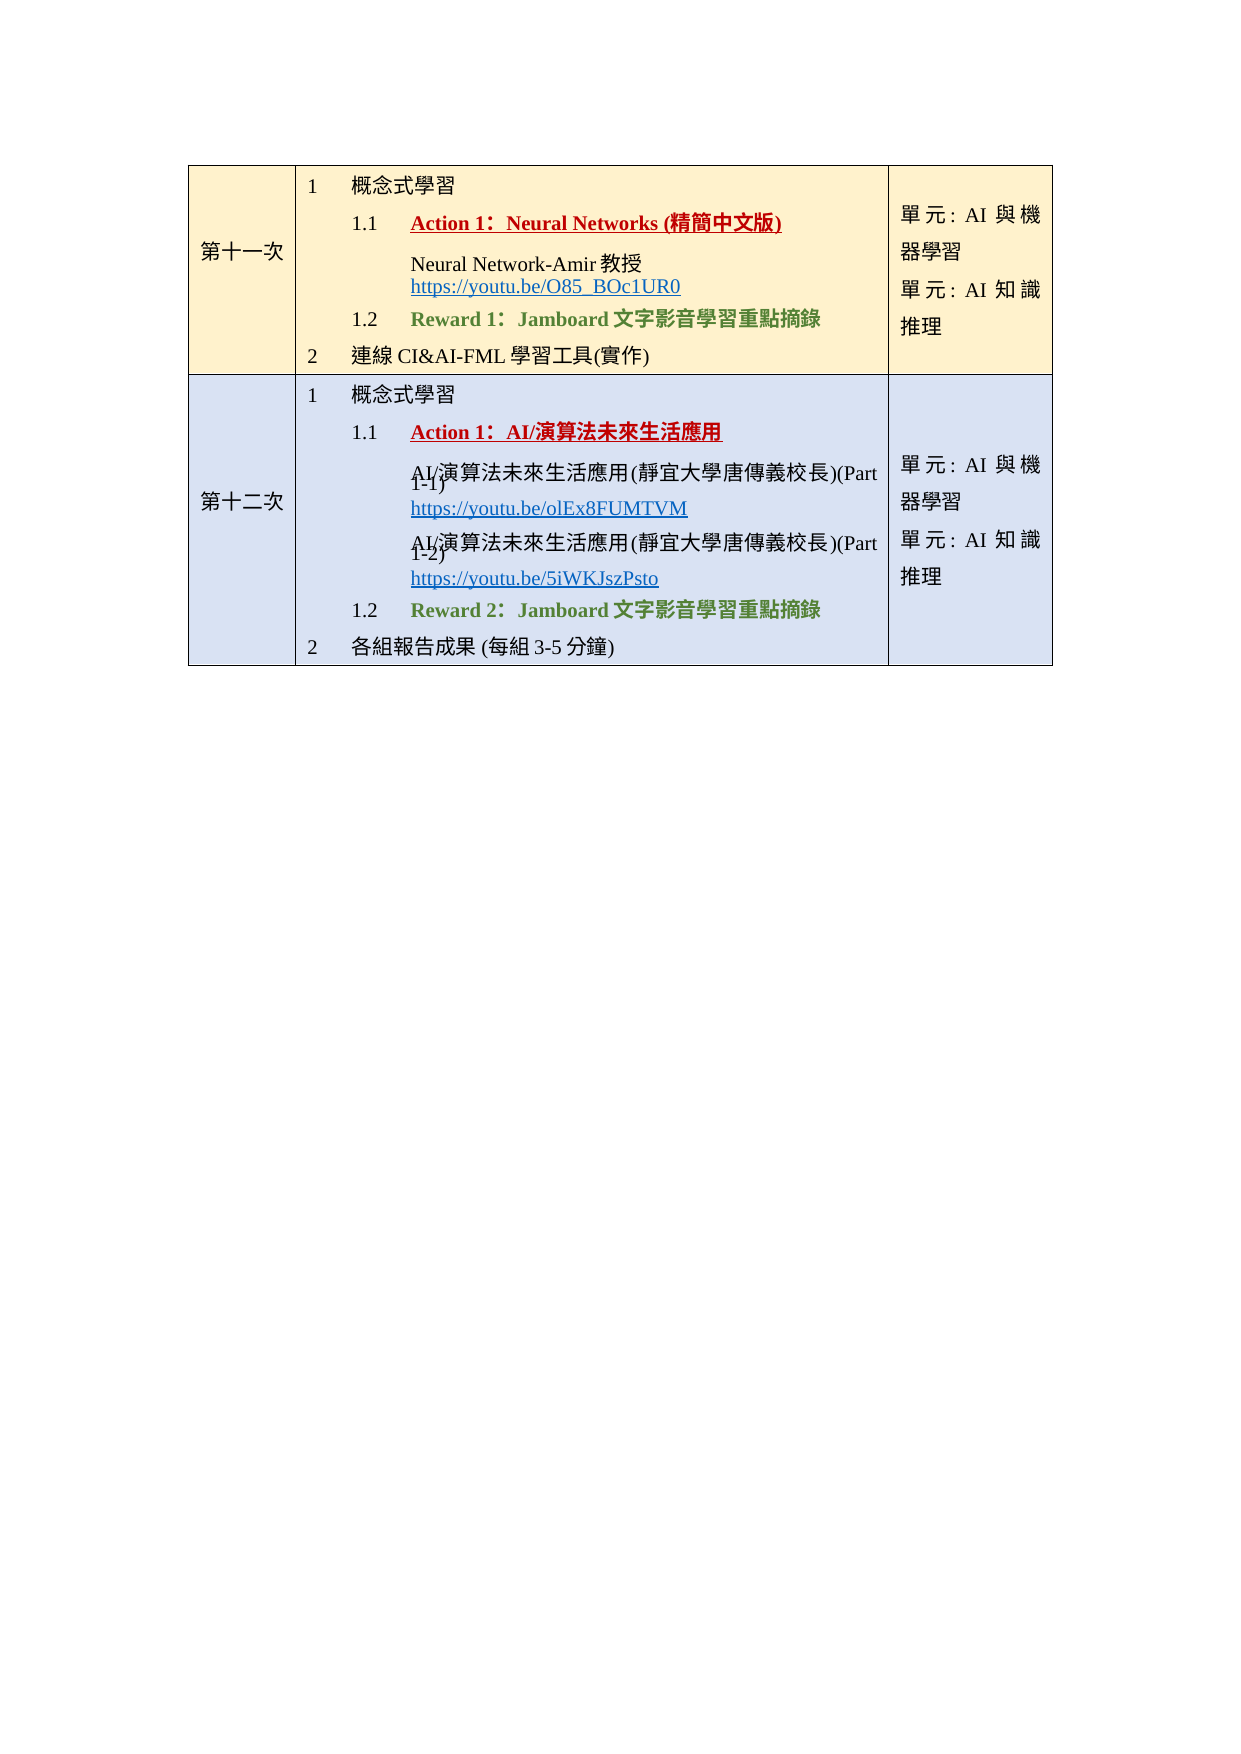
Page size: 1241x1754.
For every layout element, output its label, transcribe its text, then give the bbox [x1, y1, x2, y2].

table_header 第十一次 [189, 166, 295, 373]
table_cell 單元: AI與機器學習 單元: AI知識推理 [889, 375, 1052, 664]
table_cell 概念式學習 Action 1：AI/演算法未來生活應用 AI/演算法未來生活應用(靜宜大學唐傳義校長)(Part 1-1) https://youtu.be/olEx8FUMTVM AI/演算法未來生活應用(靜宜大學唐傳義校長)(Part 1-2) https://youtu.be/5iWKJszPsto Reward 2：Jamboard文字影音學習重點摘錄 各組報告成果 (每組3-5分鐘) [296, 375, 888, 664]
table_cell 第十二次 [189, 375, 295, 664]
table_header 單元: AI與機器學習 單元: AI知識推理 [889, 166, 1052, 373]
table_header 概念式學習 Action 1：Neural Networks (精簡中文版) Neural Network-Amir教授 https://youtu.be/O85_BOc1UR0 Reward 1：Jamboard文字影音學習重點摘錄 連線CI&AI-FML學習工具(實作) [296, 166, 888, 373]
